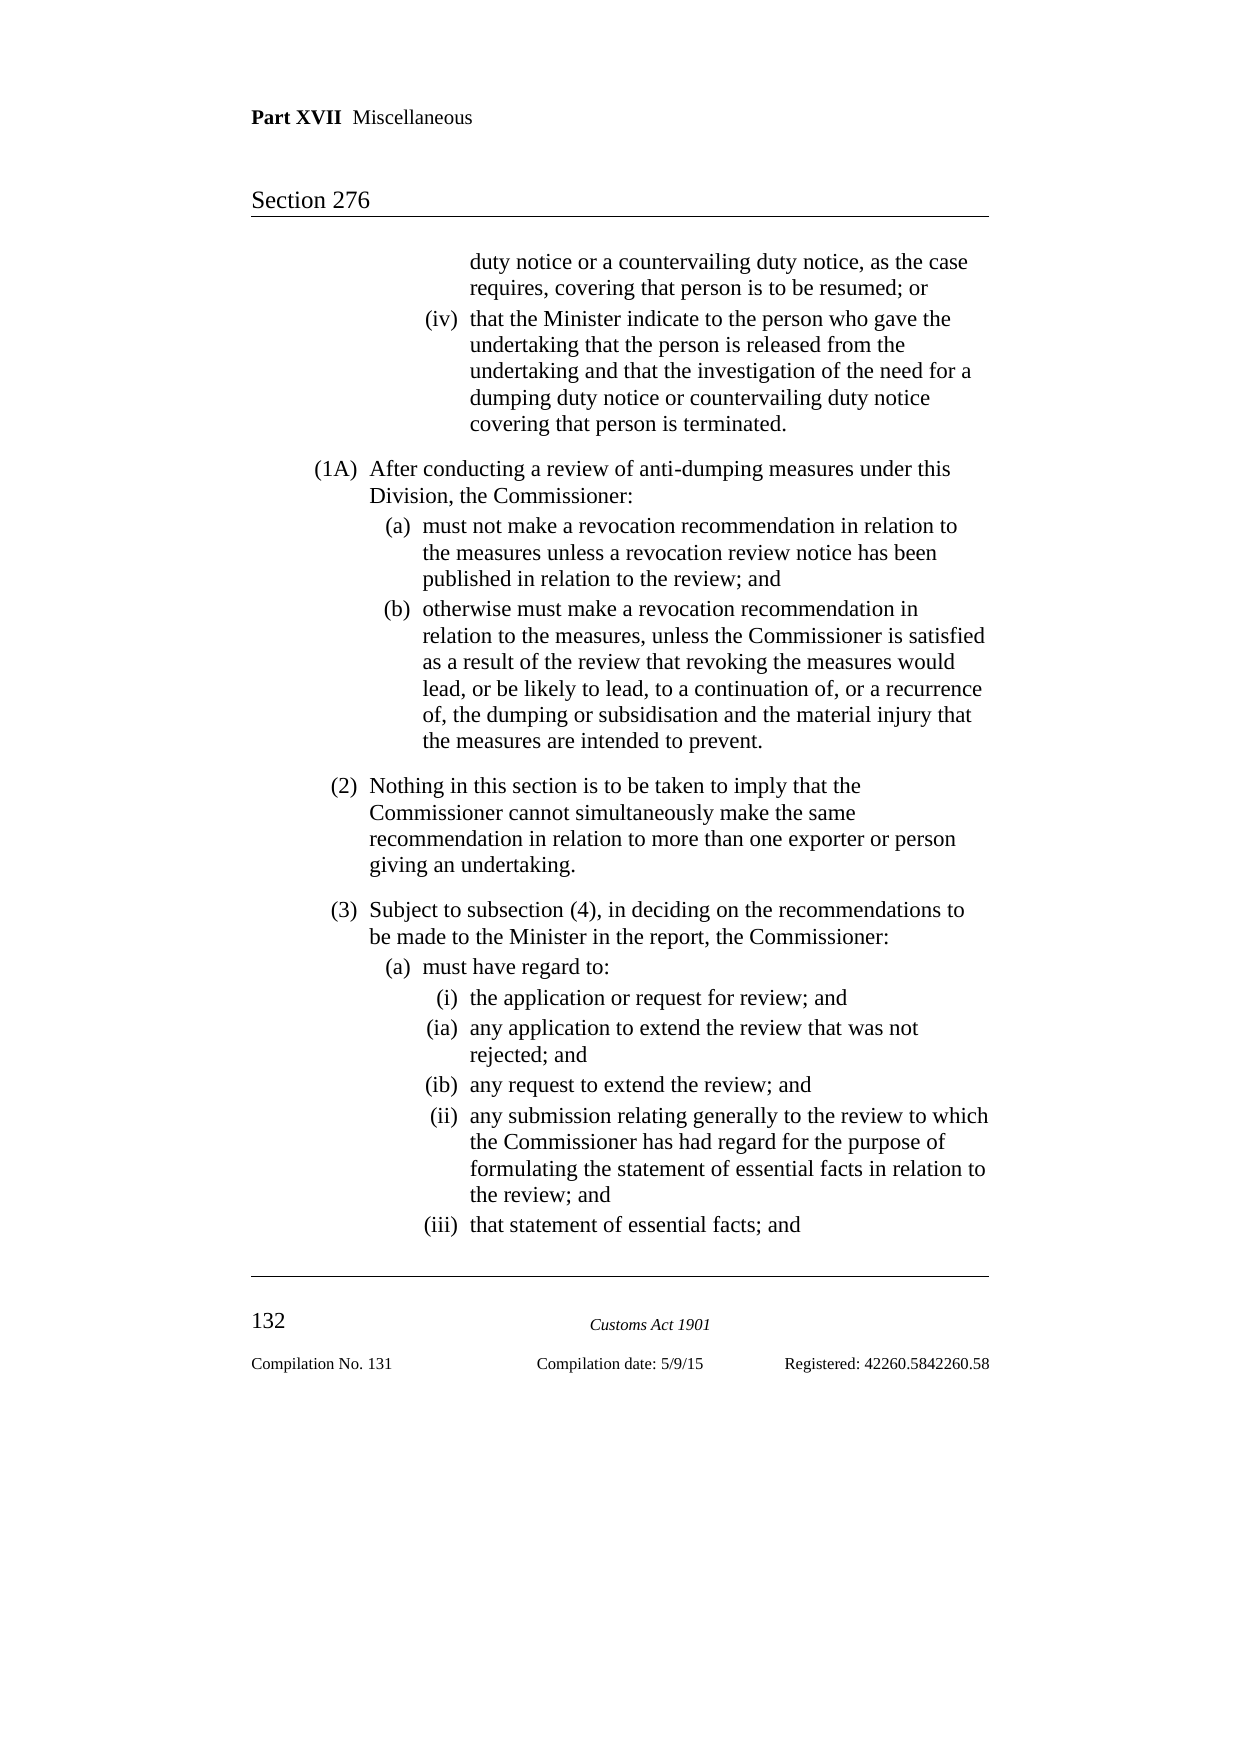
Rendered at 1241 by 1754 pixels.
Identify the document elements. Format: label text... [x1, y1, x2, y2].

text (a) must have regard to: [251, 953, 989, 980]
text (iii) that statement of essential facts; and [251, 1211, 989, 1238]
text (2) Nothing in this section is to be taken to imply that the Commissioner cannot simultaneously make the same recommendation in relation to more than one exporter or person giving an undertaking. [251, 772, 989, 878]
text (iv) that the Minister indicate to the person who gave the undertaking that the person is released from the undertaking and that the investigation of the need for a dumping duty notice or countervailing duty notice covering that person is terminated. [251, 305, 989, 437]
text (b) otherwise must make a revocation recommendation in relation to the measures, unless the Commissioner is satisfied as a result of the review that revoking the measures would lead, or be likely to lead, to a continuation of, or a recurrence of, the dumping or subsidisation and the material injury that the measures are intended to prevent. [251, 596, 989, 754]
text (iii) that the Minister indicate to the person who gave the undertaking that the undertaking is no longer acceptable and that the investigation of the need for a dumping duty notice or a countervailing duty notice, as the case requires, covering that person is to be resumed; or [251, 248, 989, 301]
text (3) Subject to subsection (4), in deciding on the recommendations to be made to the Minister in the report, the Commissioner: [251, 897, 989, 949]
text (ia) any application to extend the review that was not rejected; and [251, 1014, 989, 1067]
text (1A) After conducting a review of anti-dumping measures under this Division, the Commissioner: [251, 455, 989, 508]
text (a) must not make a revocation recommendation in relation to the measures unless a revocation review notice has been published in relation to the review; and [251, 512, 989, 591]
text (i) the application or request for review; and [251, 984, 989, 1010]
text (ii) any submission relating generally to the review to which the Commissioner has had regard for the purpose of formulating the statement of essential facts in relation to the review; and [251, 1102, 989, 1207]
text (ib) any request to extend the review; and [251, 1071, 989, 1098]
